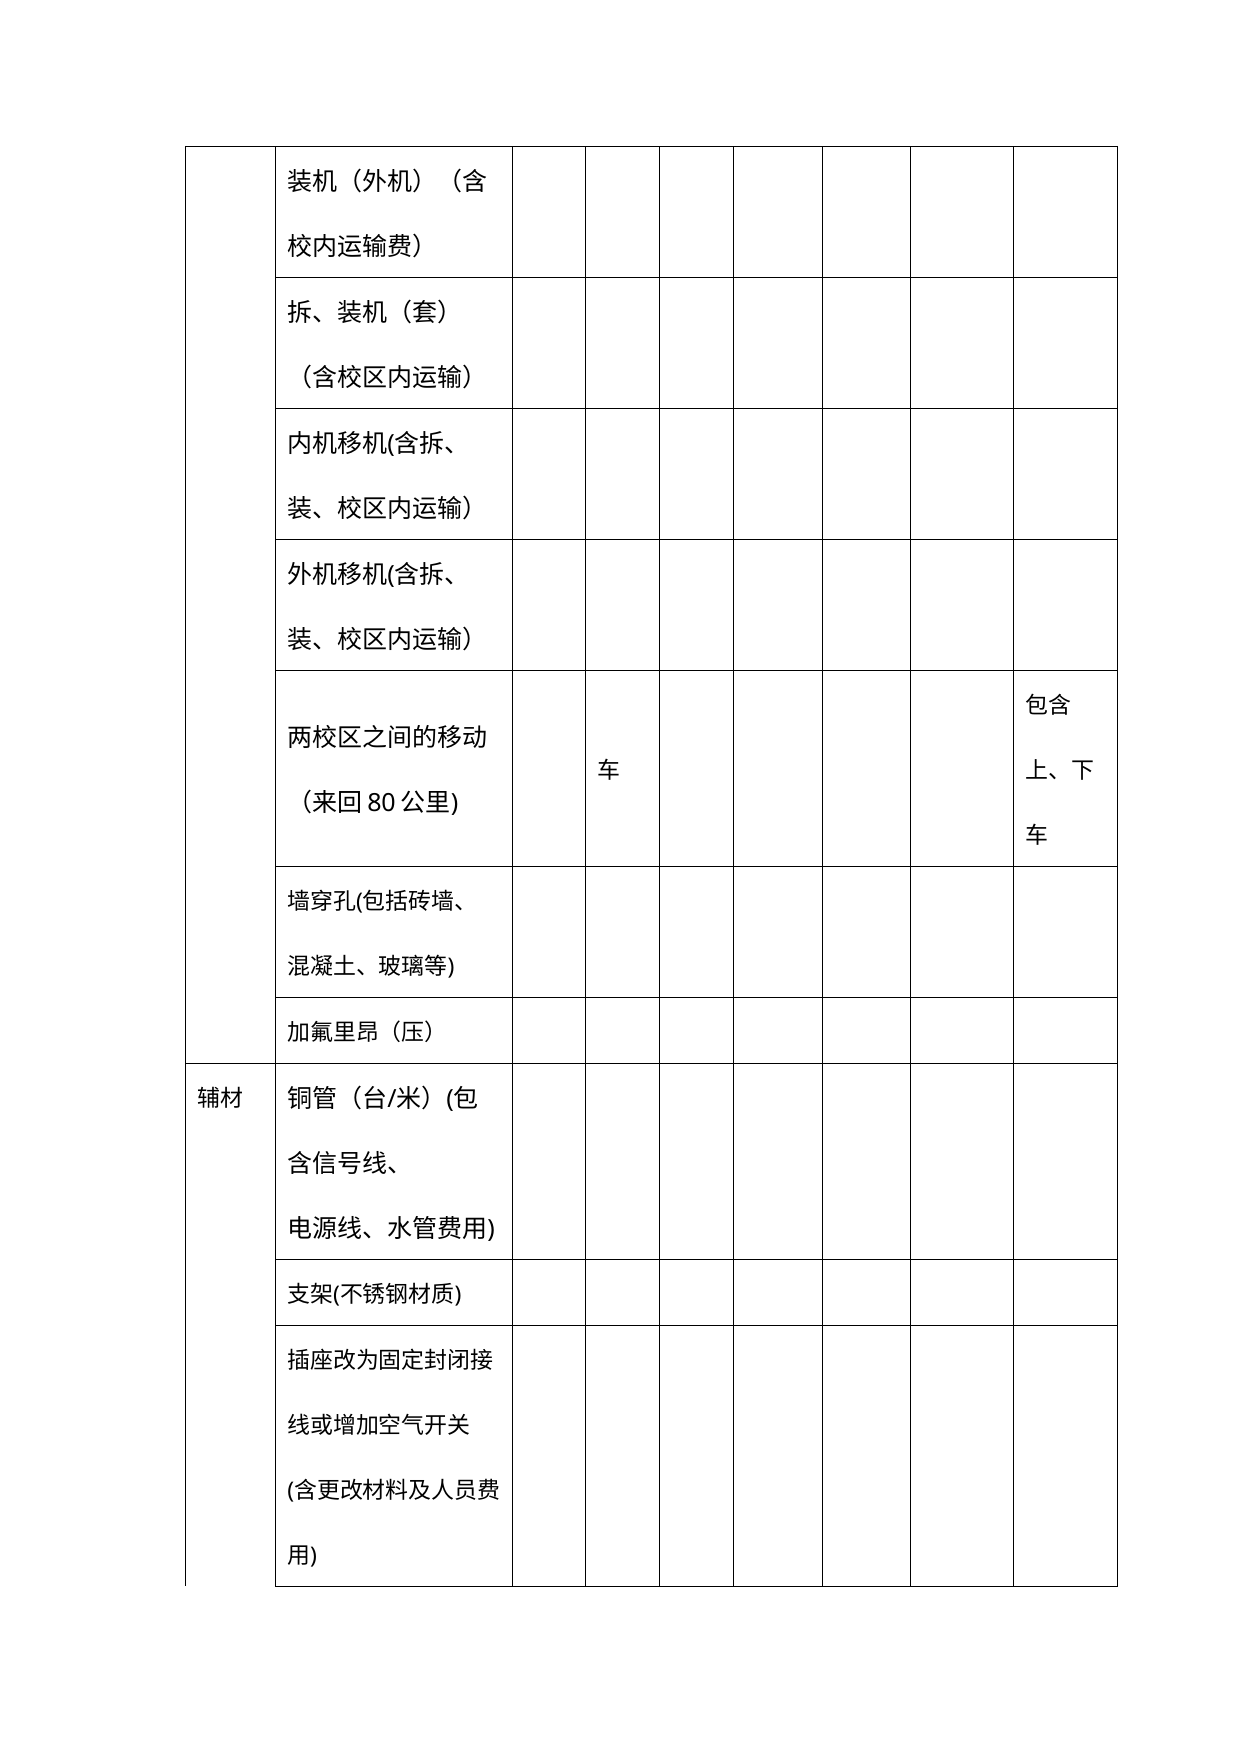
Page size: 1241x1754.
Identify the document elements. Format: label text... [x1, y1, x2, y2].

table_cell [734, 278, 822, 408]
table_cell [911, 867, 1013, 997]
table_cell [586, 998, 659, 1063]
table_cell 内机移机(含拆、装、校区内运输） [276, 409, 512, 539]
table_cell [1014, 1064, 1117, 1259]
table_cell [513, 1064, 585, 1259]
table_cell [660, 147, 733, 277]
table_cell [513, 409, 585, 539]
table_cell [513, 540, 585, 670]
table_cell [513, 671, 585, 866]
table_cell [823, 1064, 910, 1259]
table_cell [586, 540, 659, 670]
table_cell [586, 1260, 659, 1325]
table_cell [734, 1064, 822, 1259]
table_cell [823, 867, 910, 997]
table_cell [660, 1326, 733, 1586]
table_cell [1014, 1260, 1117, 1325]
table_cell [1014, 278, 1117, 408]
table_cell [513, 867, 585, 997]
table_cell [911, 278, 1013, 408]
table_cell 包含上、下车 [1014, 671, 1117, 866]
table_cell [823, 409, 910, 539]
table_cell [586, 867, 659, 997]
table_cell [1014, 1326, 1117, 1586]
table_cell [911, 147, 1013, 277]
table_cell [911, 540, 1013, 670]
table_cell [823, 671, 910, 866]
table_cell [513, 998, 585, 1063]
table_cell [586, 1326, 659, 1586]
table_cell [823, 1326, 910, 1586]
table_cell [734, 540, 822, 670]
table_cell [734, 1326, 822, 1586]
table_cell [823, 540, 910, 670]
table_cell [660, 671, 733, 866]
table_cell [660, 409, 733, 539]
table_cell [734, 867, 822, 997]
table_cell [823, 147, 910, 277]
table_cell [823, 278, 910, 408]
table_cell 拆、装机（套）（含校区内运输） [276, 278, 512, 408]
table_cell 装机（外机）（含校内运输费） [276, 147, 512, 277]
table_cell [911, 998, 1013, 1063]
table_cell [823, 998, 910, 1063]
table_cell [513, 147, 585, 277]
table_cell [586, 1064, 659, 1259]
table_cell [660, 1260, 733, 1325]
table_cell [660, 278, 733, 408]
table_cell [911, 1260, 1013, 1325]
table_cell 支架(不锈钢材质) [276, 1260, 512, 1325]
table_cell [586, 409, 659, 539]
table_cell [734, 147, 822, 277]
table_cell [660, 1064, 733, 1259]
table_cell 插座改为固定封闭接线或增加空气开关 (含更改材料及人员费用) [276, 1326, 512, 1586]
table_cell [660, 540, 733, 670]
table_cell [823, 1260, 910, 1325]
table_cell 两校区之间的移动（来回80公里) [276, 671, 512, 866]
table_cell [911, 409, 1013, 539]
table_cell 车 [586, 671, 659, 866]
table_cell [586, 278, 659, 408]
table_cell [660, 998, 733, 1063]
table_cell [734, 409, 822, 539]
table_cell 辅材 [186, 1064, 275, 1586]
table_cell [734, 671, 822, 866]
table_cell 加氟里昂（压） [276, 998, 512, 1063]
table_cell [513, 1260, 585, 1325]
table_cell [911, 1064, 1013, 1259]
table_cell [911, 671, 1013, 866]
table_cell [911, 1326, 1013, 1586]
table_cell 墙穿孔(包括砖墙、 混凝土、玻璃等) [276, 867, 512, 997]
table_cell [1014, 867, 1117, 997]
table_cell [1014, 998, 1117, 1063]
table_cell 外机移机(含拆、装、校区内运输） [276, 540, 512, 670]
table_cell [1014, 147, 1117, 277]
table_cell [513, 1326, 585, 1586]
table_cell 铜管（台/米）(包含信号线、 电源线、水管费用) [276, 1064, 512, 1259]
table_cell [734, 1260, 822, 1325]
table_cell [1014, 409, 1117, 539]
table_cell [734, 998, 822, 1063]
table_cell [660, 867, 733, 997]
table_cell [1014, 540, 1117, 670]
table_cell [586, 147, 659, 277]
table_cell [513, 278, 585, 408]
